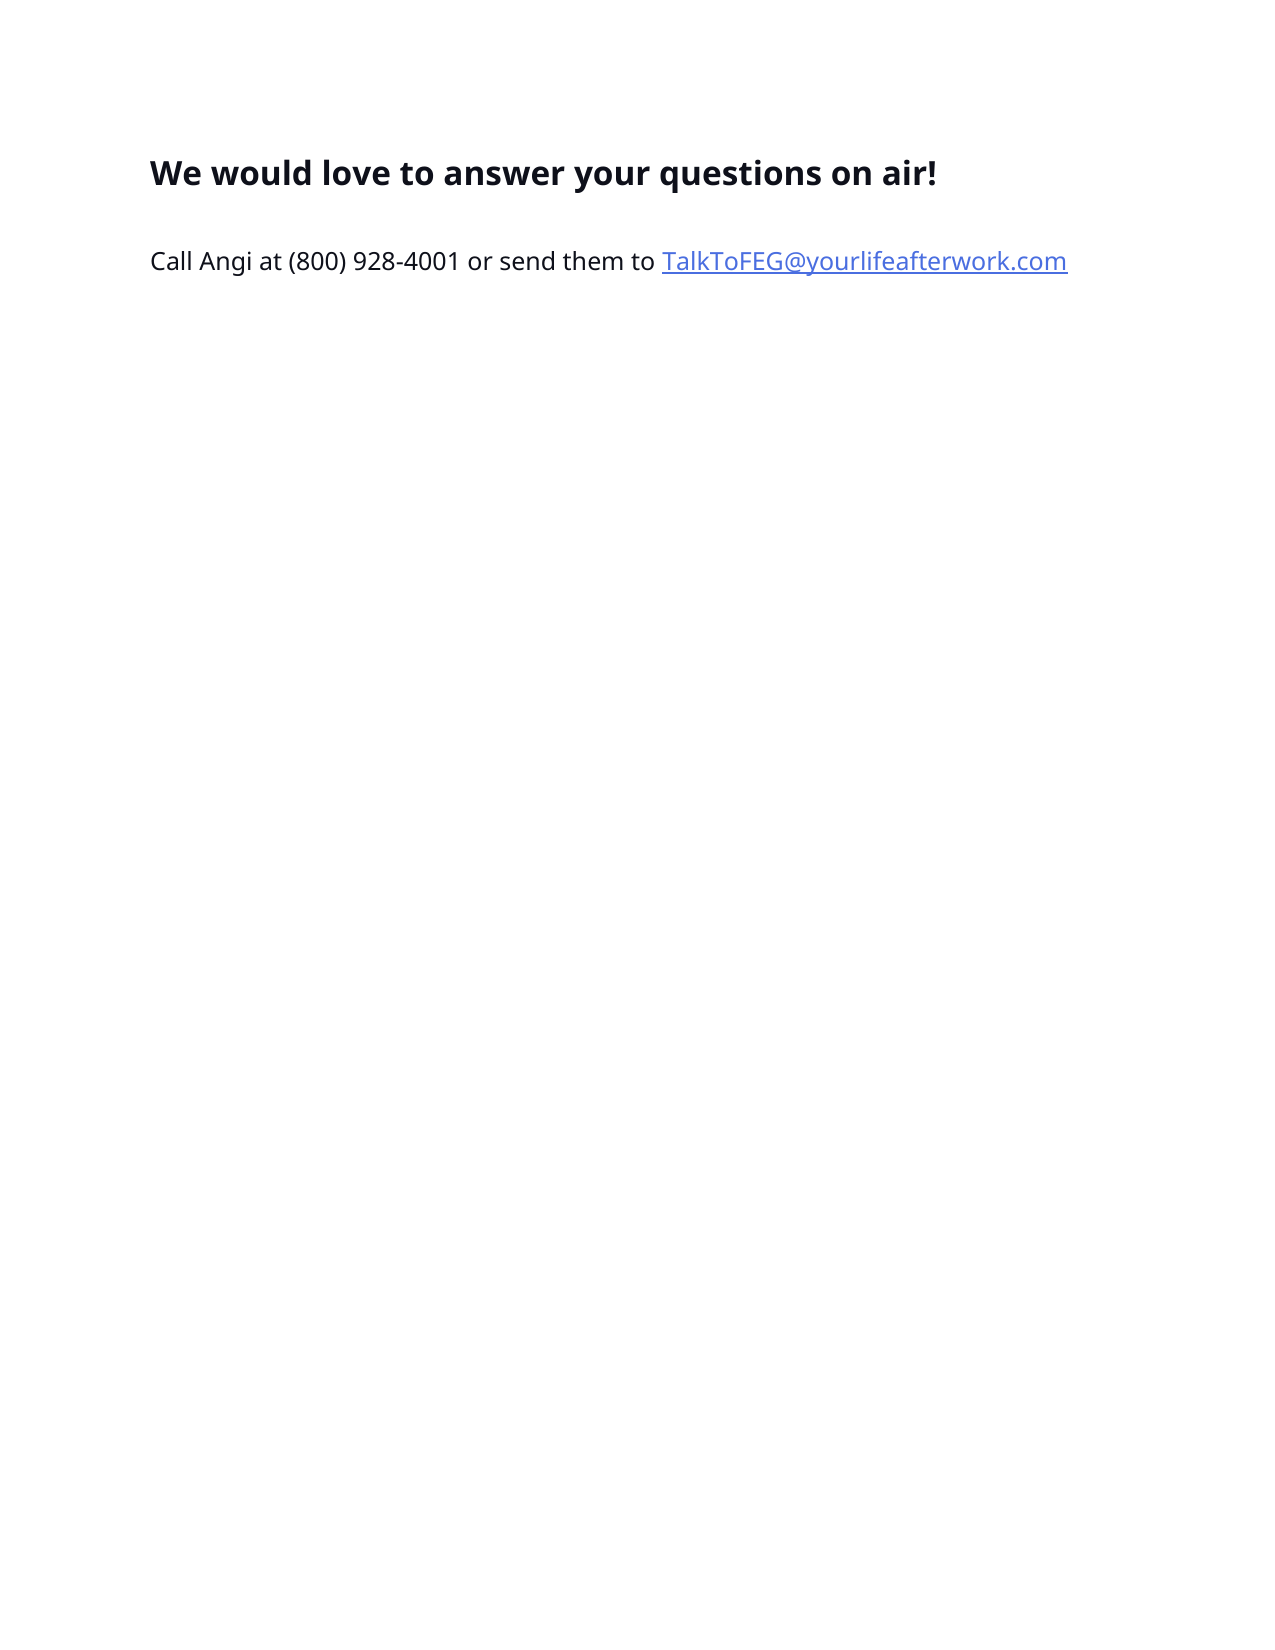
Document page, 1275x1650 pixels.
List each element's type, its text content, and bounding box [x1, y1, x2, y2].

text Call Angi at (800) 928-4001 or send them to TalkToFEG@yourlifeafterwork.com [150, 243, 1125, 277]
text We would love to answer your questions on air! [150, 150, 1125, 195]
